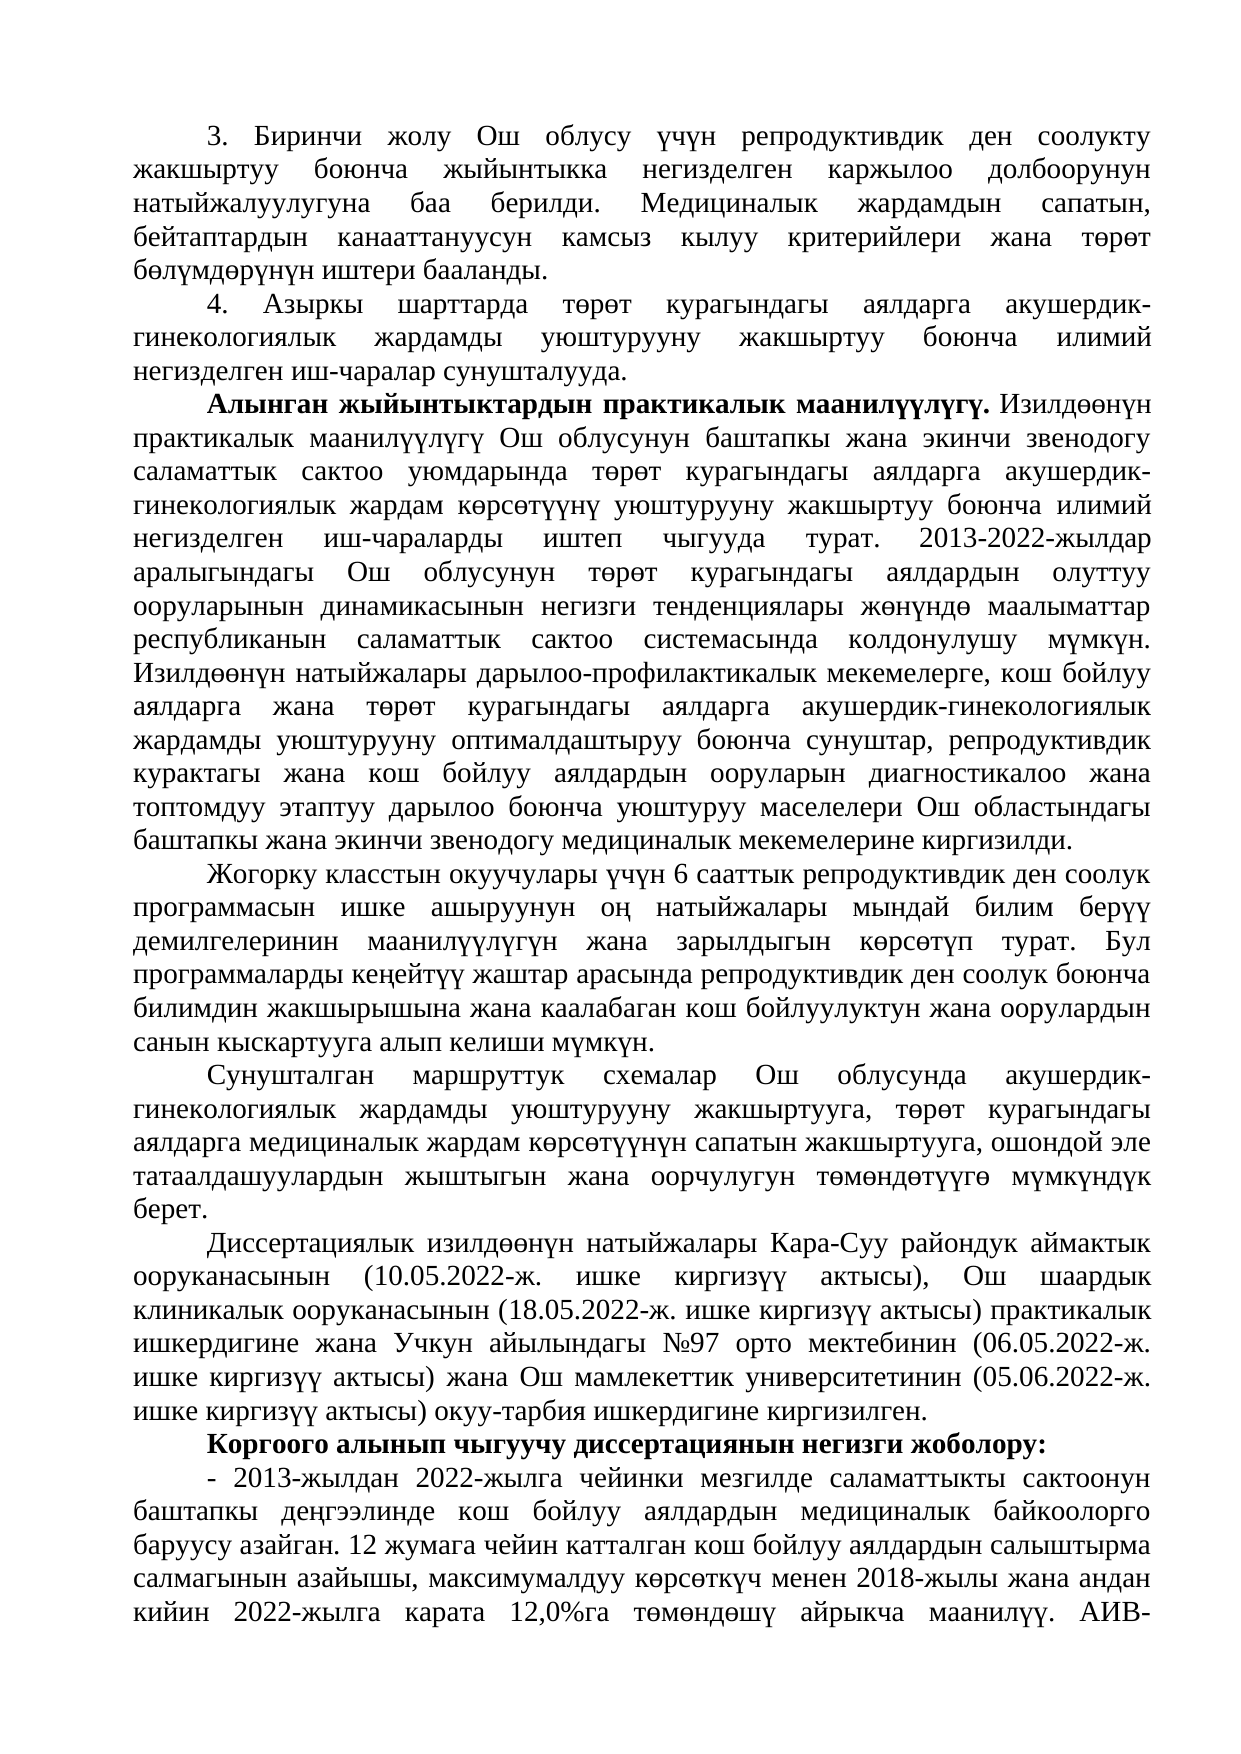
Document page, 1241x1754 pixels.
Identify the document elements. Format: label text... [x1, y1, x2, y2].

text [133, 1460, 1152, 1627]
text 3. Биринчи жолу Ош облусу үчүн репродуктивдик ден соолукту жакшыртуу боюнча жыйынтыкка негизделген каржылоо долбоорунун натыйжалуулугуна баа берилди. Медициналык жардамдын сапатын, бейтаптардын канааттануусун камсыз кылуу критерийлери жана төрөт бөлүмдөрүнүн иштери бааланды. [133, 118, 1152, 286]
text Коргоого алынып чыгуучу диссертациянын негизги жоболору: [133, 1426, 1152, 1460]
text 4. Азыркы шарттарда төрөт курагындагы аялдарга акушердик-гинекологиялык жардамды уюштурууну жакшыртуу боюнча илимий негизделген иш-чаралар сунушталууда. [133, 286, 1152, 386]
text Диссертациялык изилдөөнүн натыйжалары Кара-Суу райондук аймактык ооруканасынын (10.05.2022-ж. ишке киргизүү актысы), Ош шаардык клиникалык ооруканасынын (18.05.2022-ж. ишке киргизүү актысы) практикалык ишкердигине жана Учкун айылындагы №97 орто мектебинин (06.05.2022-ж. ишке киргизүү актысы) жана Ош мамлекеттик университетинин (05.06.2022-ж. ишке киргизүү актысы) окуу-тарбия ишкердигине киргизилген. [133, 1225, 1152, 1426]
text Алынган жыйынтыктардын практикалык маанилүүлүгү. Изилдөөнүн практикалык маанилүүлүгү Ош облусунун баштапкы жана экинчи звенодогу саламаттык сактоо уюмдарында төрөт курагындагы аялдарга акушердик-гинекологиялык жардам көрсөтүүнү уюштурууну жакшыртуу боюнча илимий негизделген иш-чараларды иштеп чыгууда турат. 2013-2022-жылдар аралыгындагы Ош облусунун төрөт курагындагы аялдардын олуттуу ооруларынын динамикасынын негизги тенденциялары жөнүндө маалыматтар республиканын саламаттык сактоо системасында колдонулушу мүмкүн. Изилдөөнүн натыйжалары дарылоо-профилактикалык мекемелерге, кош бойлуу аялдарга жана төрөт курагындагы аялдарга акушердик-гинекологиялык жардамды уюштурууну оптималдаштыруу боюнча сунуштар, репродуктивдик курактагы жана кош бойлуу аялдардын ооруларын диагностикалоо жана топтомдуу этаптуу дарылоо боюнча уюштуруу маселелери Ош областындагы баштапкы жана экинчи звенодогу медициналык мекемелерине киргизилди. [133, 386, 1152, 856]
text Жогорку класстын окуучулары үчүн 6 сааттык репродуктивдик ден соолук программасын ишке ашыруунун оң натыйжалары мындай билим берүү демилгелеринин маанилүүлүгүн жана зарылдыгын көрсөтүп турат. Бул программаларды кеңейтүү жаштар арасында репродуктивдик ден соолук боюнча билимдин жакшырышына жана каалабаган кош бойлуулуктун жана оорулардын санын кыскартууга алып келиши мүмкүн. [133, 856, 1152, 1057]
text Сунушталган маршруттук схемалар Ош облусунда акушердик- гинекологиялык жардамды уюштурууну жакшыртууга, төрөт курагындагы аялдарга медициналык жардам көрсөтүүнүн сапатын жакшыртууга, ошондой эле татаалдашуулардын жыштыгын жана оорчулугун төмөндөтүүгө мүмкүндүк берет. [133, 1057, 1152, 1225]
